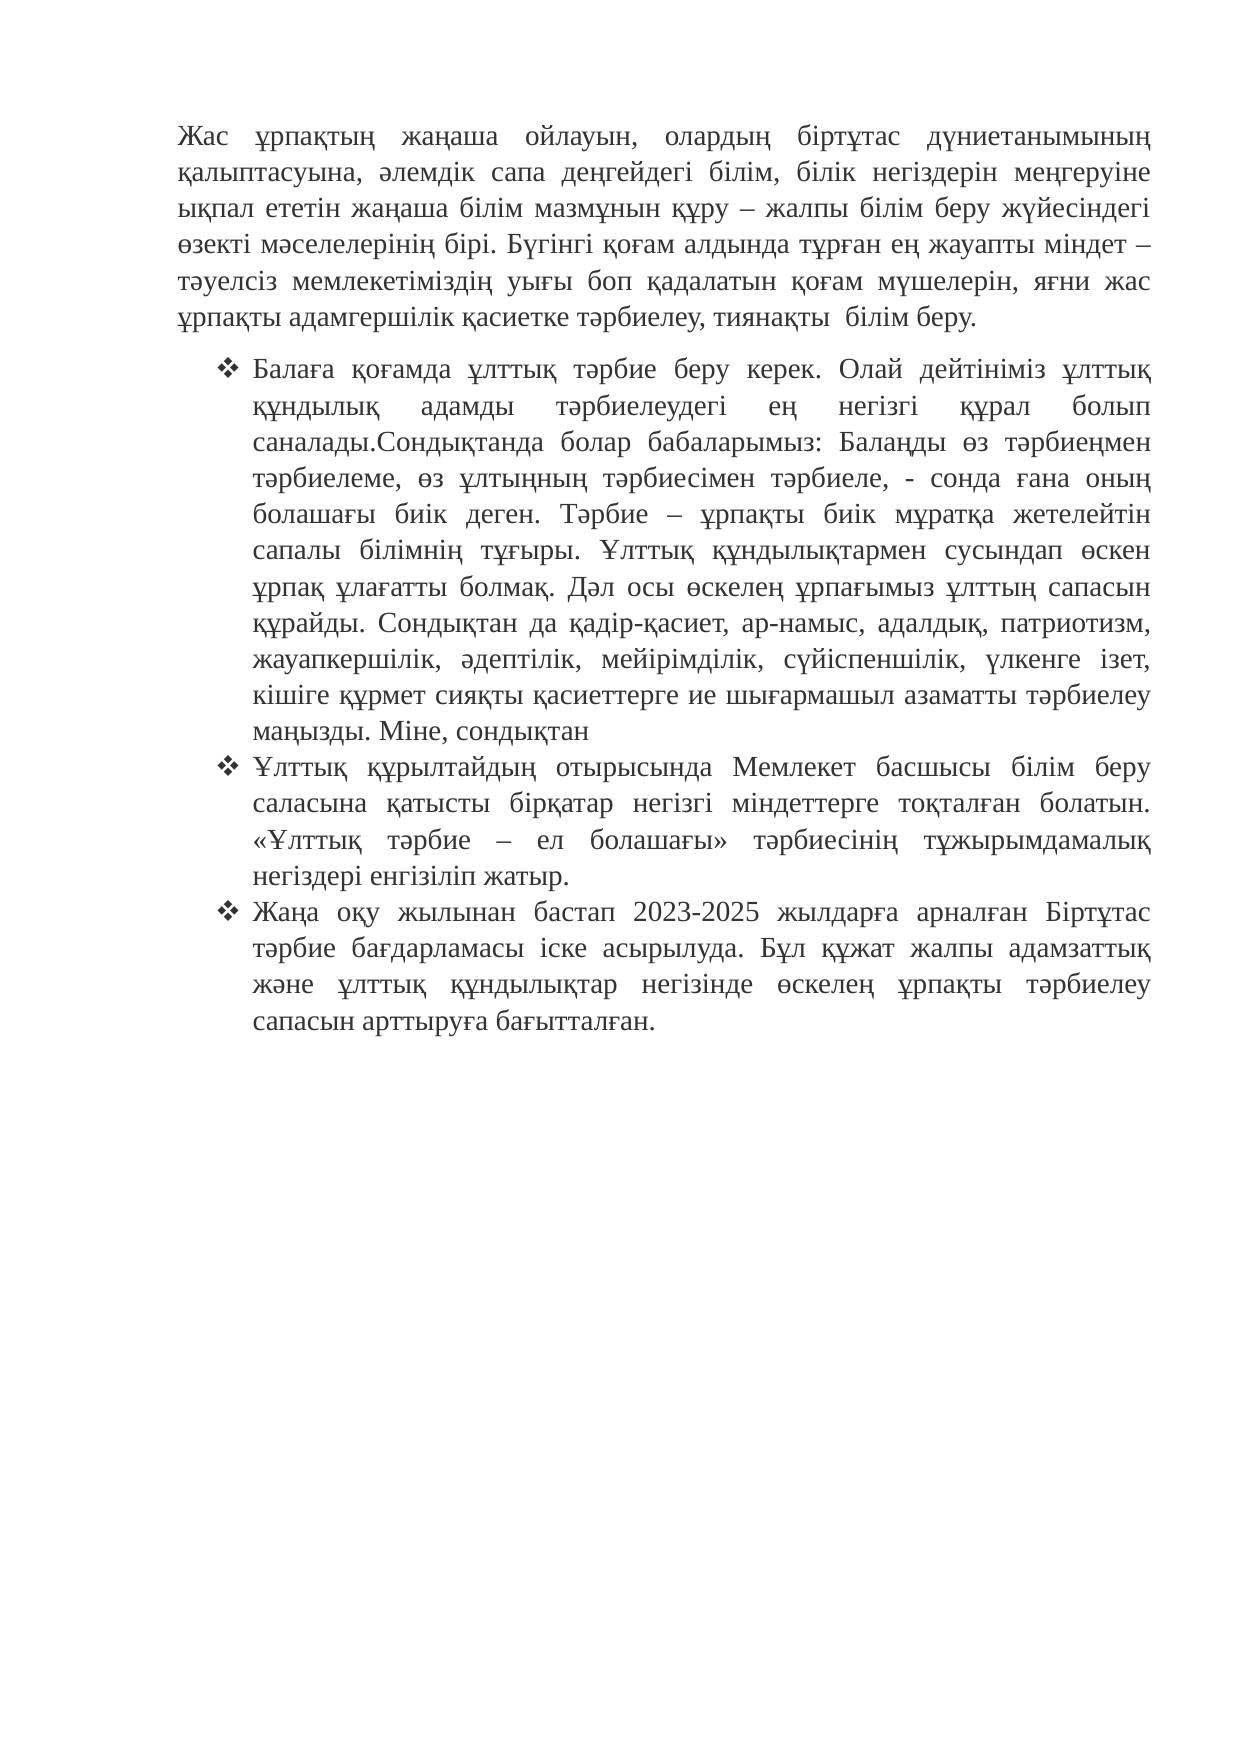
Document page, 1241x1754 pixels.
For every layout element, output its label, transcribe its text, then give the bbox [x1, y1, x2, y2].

text Жас ұрпақтың жаңаша ойлауын, олардың біртұтас дүниетанымының қалыптасуына, әлемдік сапа деңгейдегі білім, білік негіздерін меңгеруіне ықпал ететін жаңаша білім мазмұнын құру – жалпы білім беру жүйесіндегі өзекті мәселелерінің бірі. Бүгінгі қоғам алдында тұрған ең жауапты міндет – тәуелсіз мемлекетіміздің уығы боп қадалатын қоғам мүшелерін, яғни жас ұрпақты адамгершілік қасиетке тәрбиелеу, тиянақты білім беру. [177, 296, 1152, 332]
list Ұлттық құрылтайдың отырысында Мемлекет басшысы білім беру саласына қатысты бірқатар негізгі міндеттерге тоқталған болатын. «Ұлттық тәрбие – ел болашағы» тәрбиесінің тұжырымдамалық негіздері енгізіліп жатыр. [215, 749, 1152, 891]
list Балаға қоғамда ұлттық тәрбие беру керек. Олай дейтініміз ұлттық құндылық адамды тәрбиелеудегі ең негізгі құрал болып саналады.Сондықтанда болар бабаларымыз: Балаңды өз тәрбиеңмен тәрбиелеме, өз ұлтыңның тәрбиесімен тәрбиеле, - сонда ғана оның болашағы биік деген. Тәрбие – ұрпақты биік мұратқа жетелейтін сапалы білімнің тұғыры. Ұлттық құндылықтармен сусындап өскен ұрпақ ұлағатты болмақ. Дәл осы өскелең ұрпағымыз ұлттың сапасын құрайды. Сондықтан да қадір-қасиет, ар-намыс, адалдық, патриотизм, жауапкершілік, әдептілік, мейірімділік, сүйіспеншілік, үлкенге ізет, кішіге құрмет сияқты қасиеттерге ие шығармашыл азаматты тәрбиелеу маңызды. Міне, сондықтан [215, 352, 1152, 747]
list Жаңа оқу жылынан бастап 2023-2025 жылдарға арналған Біртұтас тәрбие бағдарламасы іске асырылуда. Бұл құжат жалпы адамзаттық және ұлттық құндылықтар негізінде өскелең ұрпақты тәрбиелеу сапасын арттыруға бағытталған. [215, 894, 1152, 1036]
